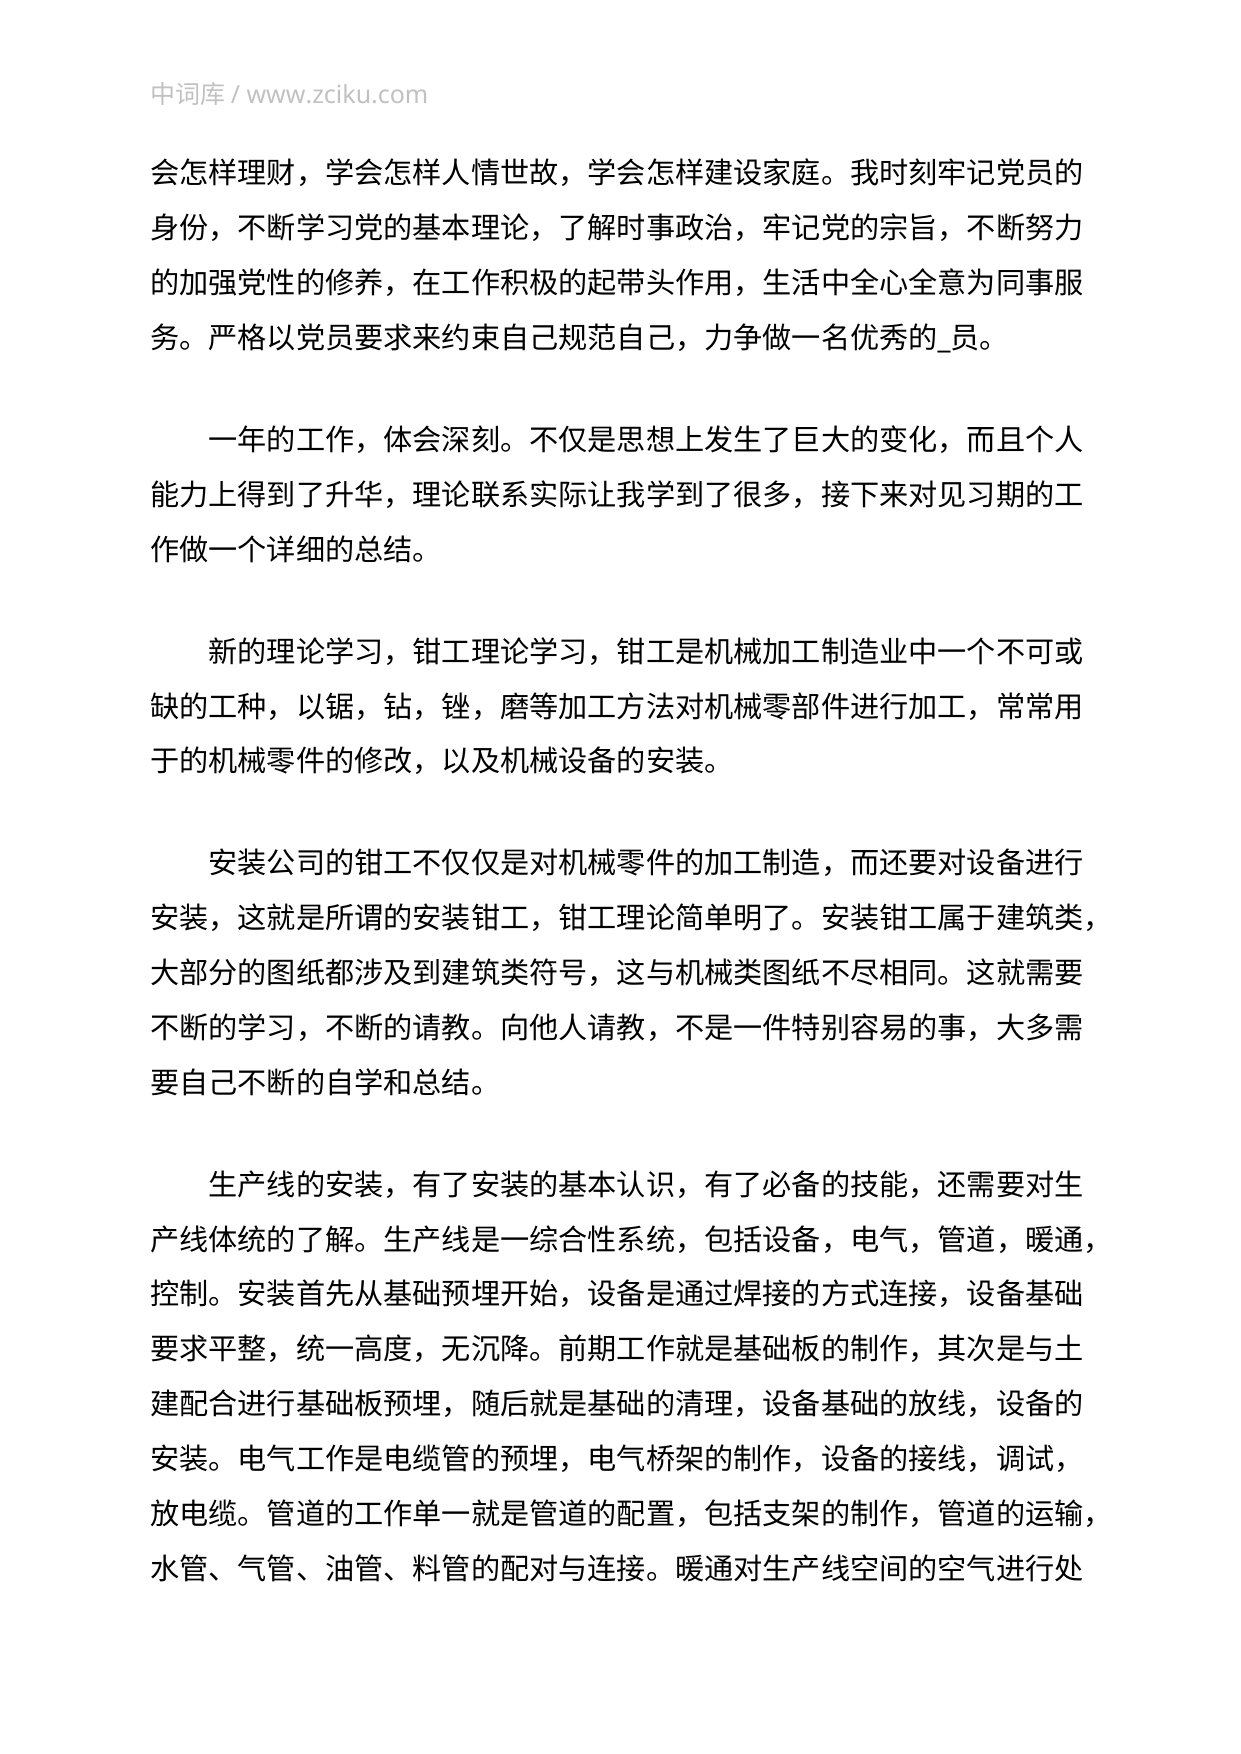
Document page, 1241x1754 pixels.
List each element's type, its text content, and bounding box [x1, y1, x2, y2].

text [150, 150, 1090, 357]
text 安装公司的钳工不仅仅是对机械零件的加工制造，而还要对设备进行安装，这就是所谓的安装钳工，钳工理论简单明了。安装钳工属于建筑类，大部分的图纸都涉及到建筑类符号，这与机械类图纸不尽相同。这就需要不断的学习，不断的请教。向他人请教，不是一件特别容易的事，大多需要自己不断的自学和总结。 [150, 840, 1090, 1102]
text 一年的工作，体会深刻。不仅是思想上发生了巨大的变化，而且个人能力上得到了升华，理论联系实际让我学到了很多，接下来对见习期的工作做一个详细的总结。 [150, 417, 1090, 569]
text 新的理论学习，钳工理论学习，钳工是机械加工制造业中一个不可或缺的工种，以锯，钻，锉，磨等加工方法对机械零部件进行加工，常常用于的机械零件的修改，以及机械设备的安装。 [150, 628, 1090, 780]
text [150, 1161, 1090, 1588]
